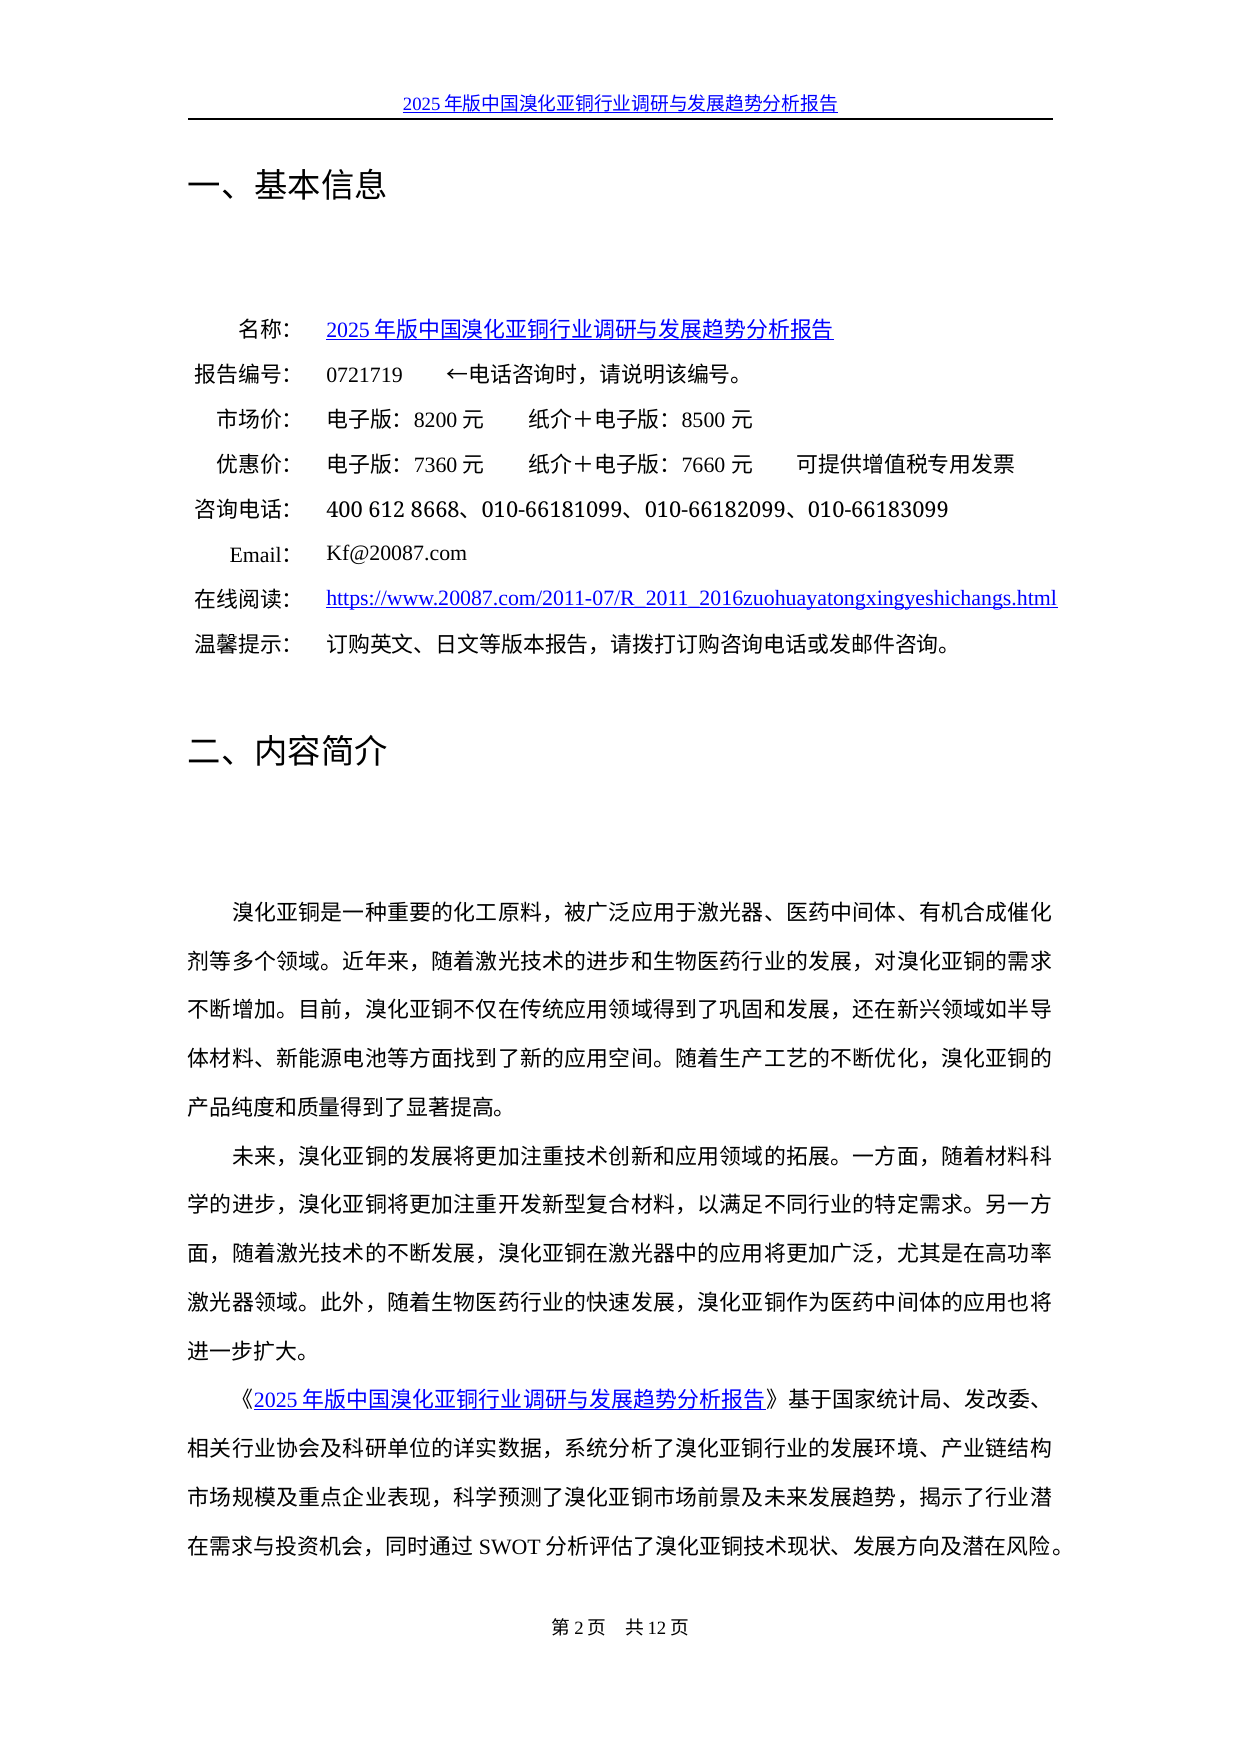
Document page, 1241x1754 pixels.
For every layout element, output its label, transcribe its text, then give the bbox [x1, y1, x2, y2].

table_cell 咨询电话： [167, 492, 315, 537]
title 二、内容简介 [187, 717, 1053, 782]
table_cell 电子版：7360 元 纸介＋电子版：7660 元 可提供增值税专用发票 [315, 447, 1073, 492]
table_header 2025年版中国溴化亚铜行业调研与发展趋势分析报告 [315, 312, 1073, 357]
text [187, 894, 1053, 1561]
table_cell 市场价： [167, 402, 315, 447]
table_header 名称： [167, 312, 315, 357]
table_cell [315, 582, 1073, 627]
table_cell 报告编号： [167, 357, 315, 402]
table_cell Email： [167, 537, 315, 582]
table_cell 在线阅读： [167, 582, 315, 627]
table_cell 优惠价： [167, 447, 315, 492]
table_cell 400 612 8668、010-66181099、010-66182099、010-66183099 [315, 492, 1073, 537]
table_cell 0721719 ←电话咨询时，请说明该编号。 [315, 357, 1073, 402]
table_cell Kf@20087.com [315, 537, 1073, 582]
table_cell 温馨提示： [167, 627, 315, 672]
title 一、基本信息 [187, 150, 1053, 215]
table_cell 订购英文、日文等版本报告，请拨打订购咨询电话或发邮件咨询。 [315, 627, 1073, 672]
table_cell 电子版：8200 元 纸介＋电子版：8500 元 [315, 402, 1073, 447]
